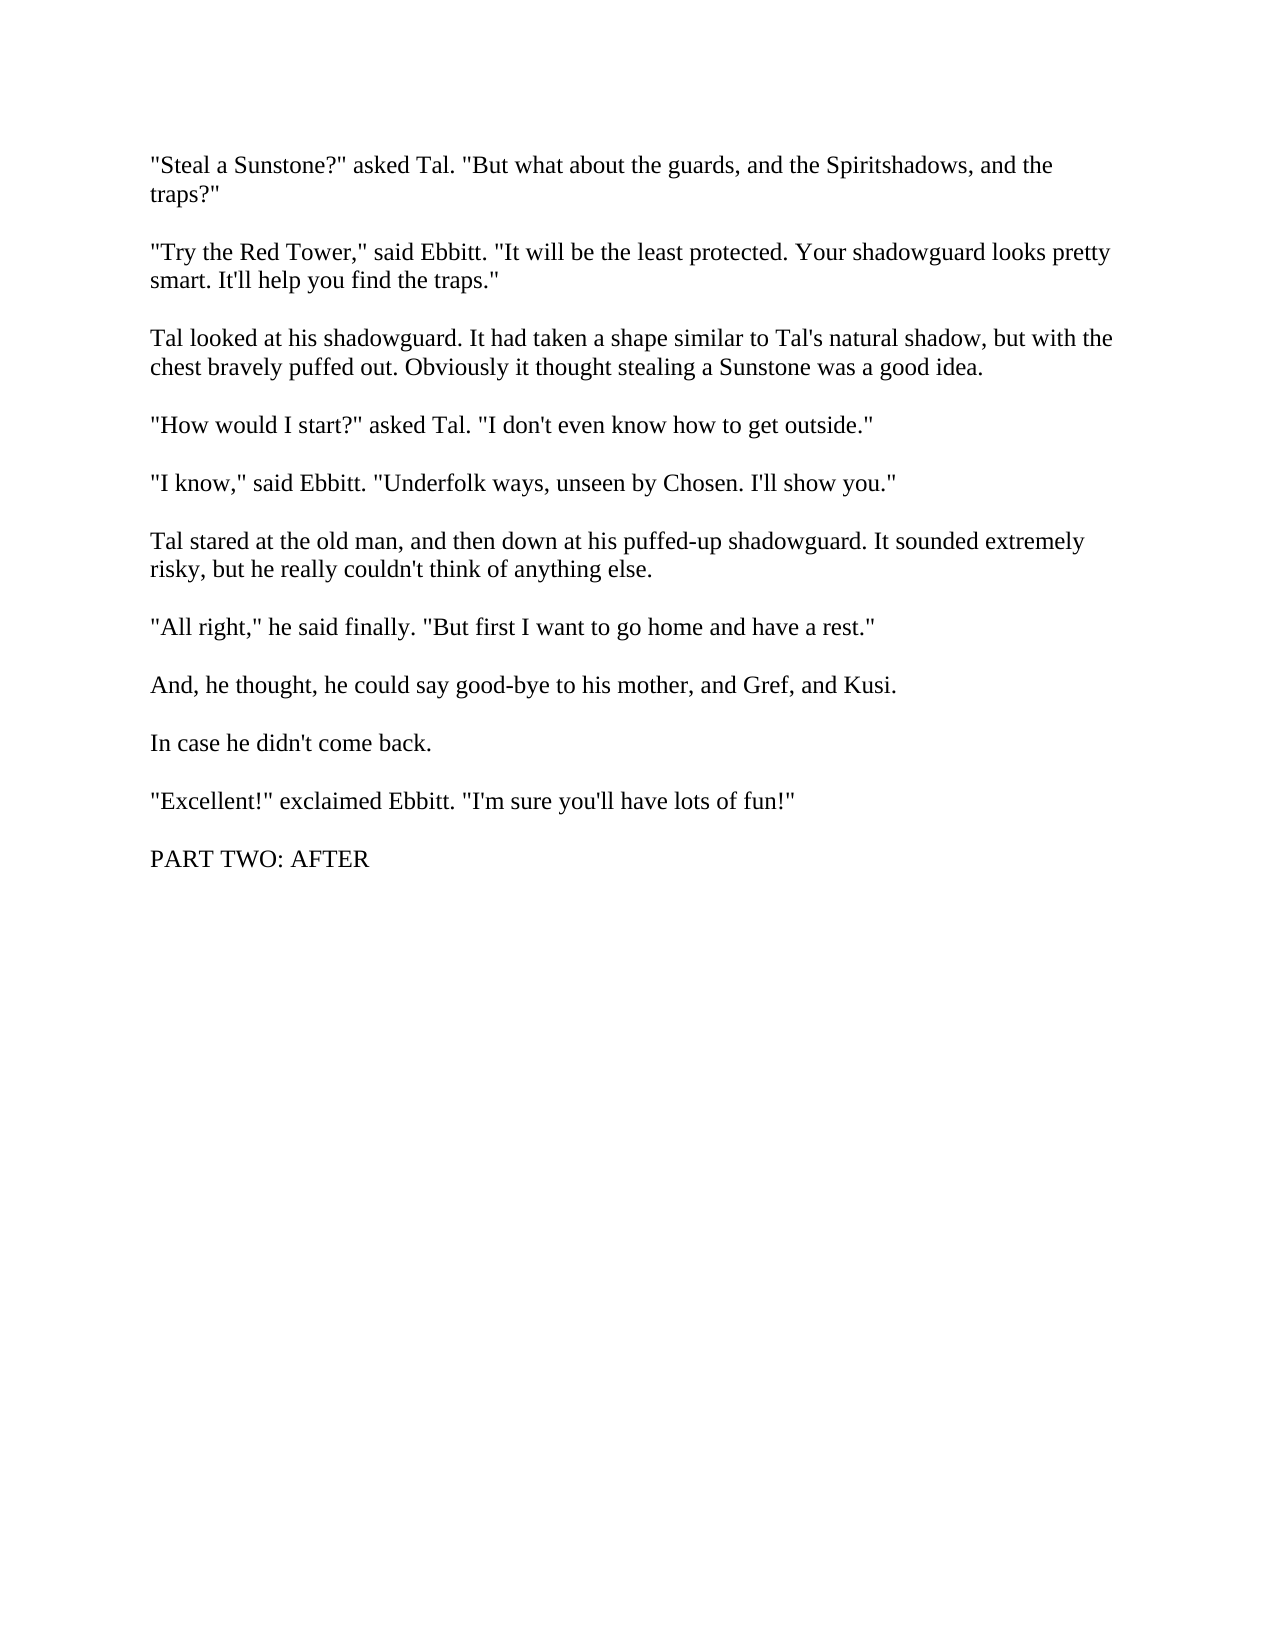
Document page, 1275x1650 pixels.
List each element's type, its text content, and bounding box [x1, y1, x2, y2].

text "Try the Red Tower," said Ebbitt. "It will be the least protected. Your shadowguard looks pretty smart. It'll help you find the traps." [150, 237, 1125, 294]
text "I know," said Ebbitt. "Underfolk ways, unseen by Chosen. I'll show you." [150, 468, 1125, 497]
text PART TWO: AFTER [150, 844, 1125, 873]
text "Steal a Sunstone?" asked Tal. "But what about the guards, and the Spiritshadows, and the traps?" [150, 150, 1125, 207]
text And, he thought, he could say good-bye to his mother, and Gref, and Kusi. [150, 670, 1125, 699]
text Tal looked at his shadowguard. It had taken a shape similar to Tal's natural shadow, but with the chest bravely puffed out. Obviously it thought stealing a Sunstone was a good idea. [150, 323, 1125, 381]
text "All right," he said finally. "But first I want to go home and have a rest." [150, 612, 1125, 641]
text "Excellent!" exclaimed Ebbitt. "I'm sure you'll have lots of fun!" [150, 786, 1125, 815]
text In case he didn't come back. [150, 728, 1125, 757]
text Tal stared at the old man, and then down at his puffed-up shadowguard. It sounded extremely risky, but he really couldn't think of anything else. [150, 526, 1125, 583]
text "How would I start?" asked Tal. "I don't even know how to get outside." [150, 410, 1125, 439]
